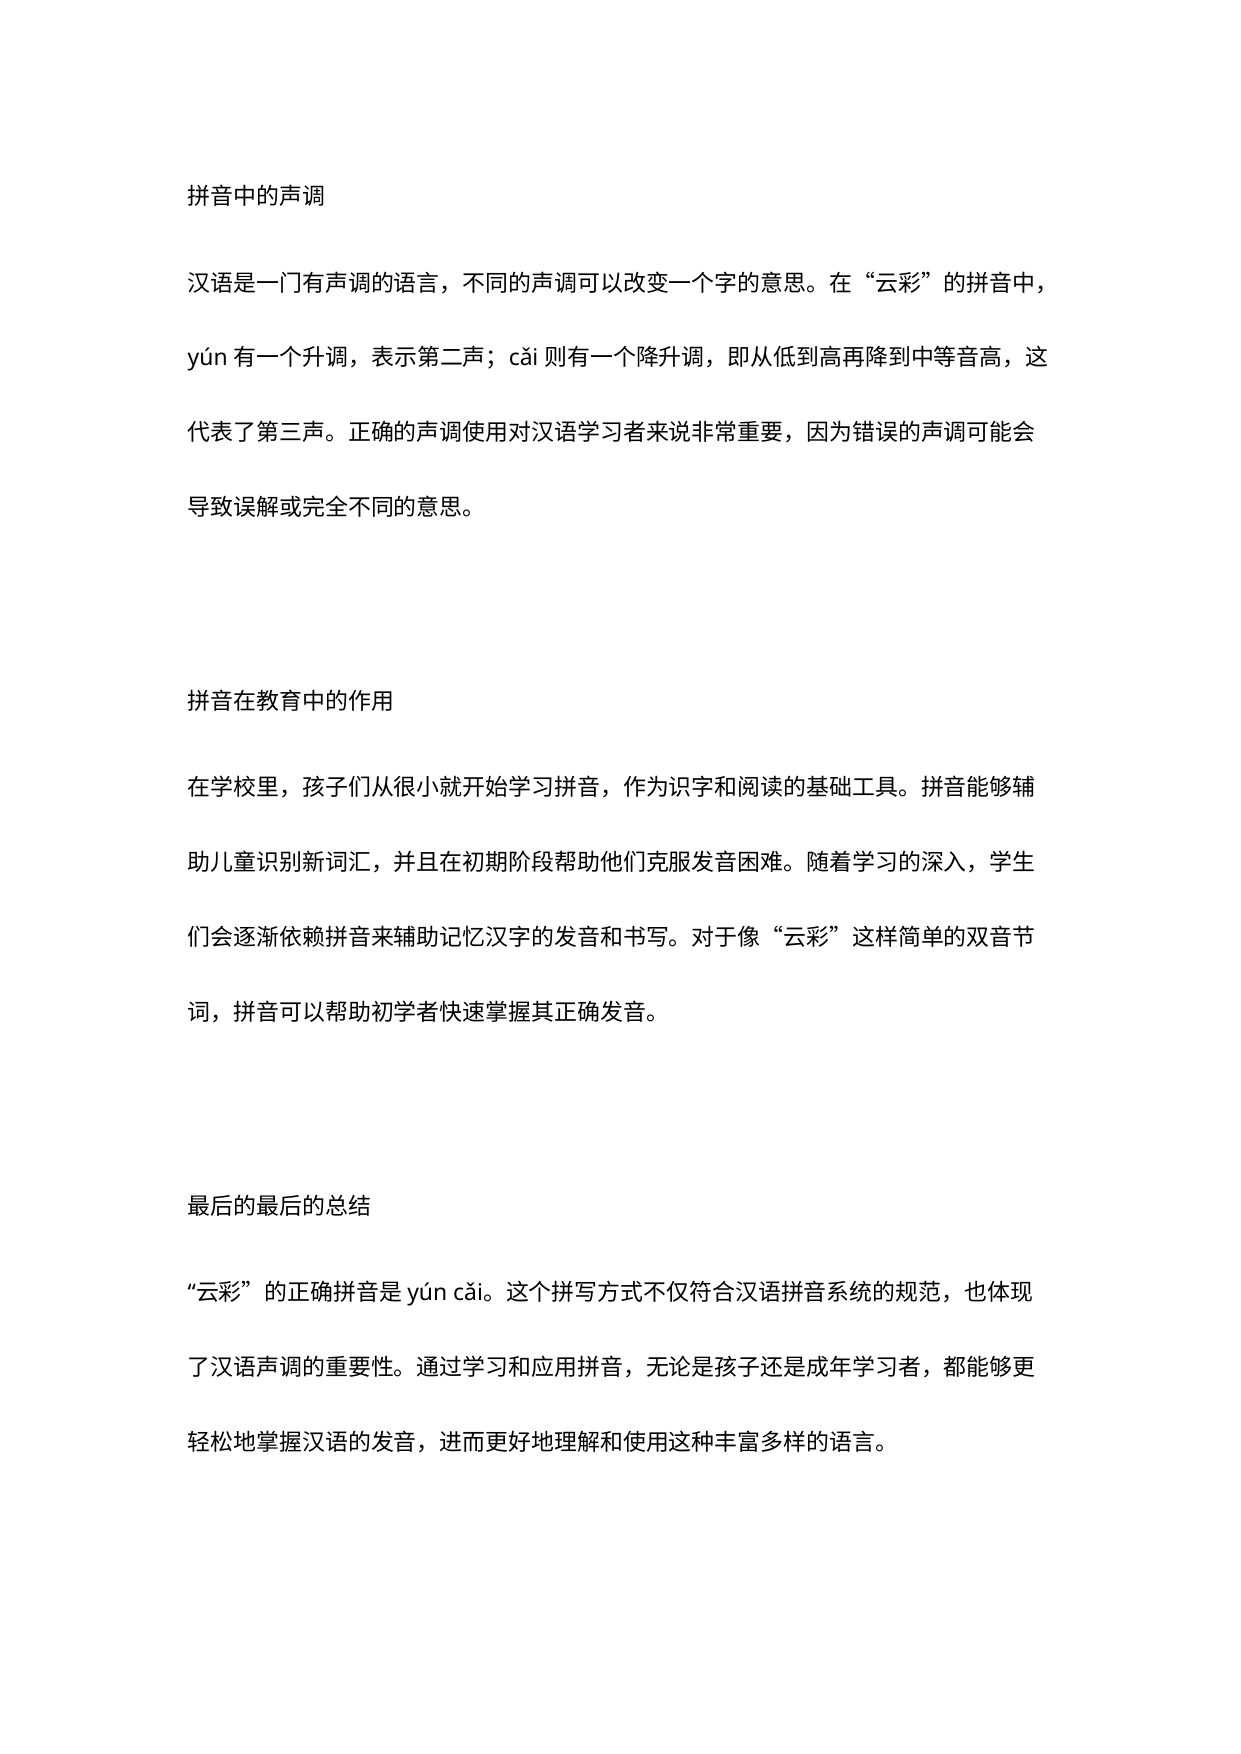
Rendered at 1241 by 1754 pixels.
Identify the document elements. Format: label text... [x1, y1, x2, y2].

text 拼音中的声调 [187, 162, 1053, 227]
text 在学校里，孩子们从很小就开始学习拼音，作为识字和阅读的基础工具。拼音能够辅助儿童识别新词汇，并且在初期阶段帮助他们克服发音困难。随着学习的深入，学生们会逐渐依赖拼音来辅助记忆汉字的发音和书写。对于像“云彩”这样简单的双音节词，拼音可以帮助初学者快速掌握其正确发音。 [187, 753, 1053, 1042]
text 拼音在教育中的作用 [187, 667, 1053, 732]
text 汉语是一门有声调的语言，不同的声调可以改变一个字的意思。在“云彩”的拼音中，yún 有一个升调，表示第二声；cǎi 则有一个降升调，即从低到高再降到中等音高，这代表了第三声。正确的声调使用对汉语学习者来说非常重要，因为错误的声调可能会导致误解或完全不同的意思。 [187, 248, 1053, 538]
text 最后的最后的总结 [187, 1172, 1053, 1237]
text “云彩”的正确拼音是 yún cǎi。这个拼写方式不仅符合汉语拼音系统的规范，也体现了汉语声调的重要性。通过学习和应用拼音，无论是孩子还是成年学习者，都能够更轻松地掌握汉语的发音，进而更好地理解和使用这种丰富多样的语言。 [187, 1258, 1053, 1473]
